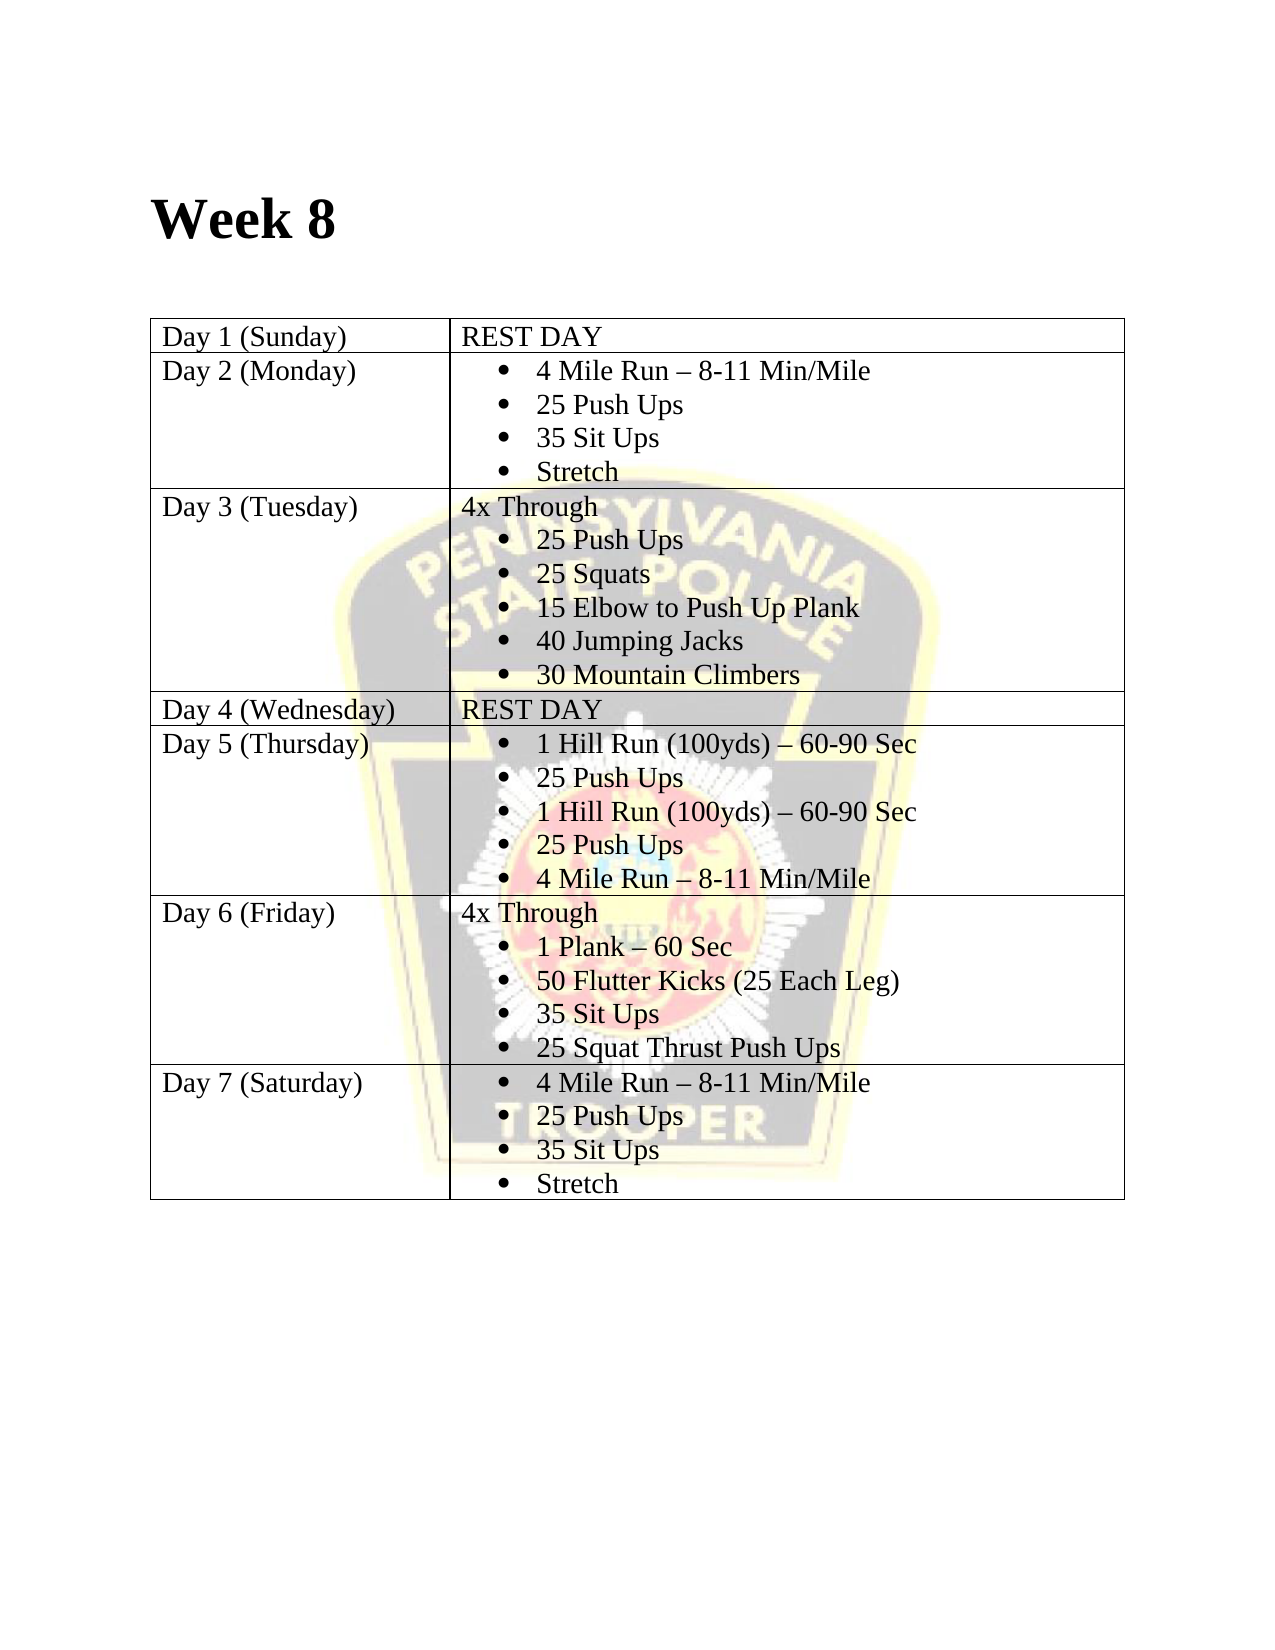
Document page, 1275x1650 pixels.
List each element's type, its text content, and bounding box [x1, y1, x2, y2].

table_cell Day 3 (Tuesday) [151, 489, 449, 691]
table_header REST DAY [451, 319, 1124, 352]
table_cell Day 2 (Monday) [151, 353, 449, 488]
table_cell 4x Through 1 Plank – 60 Sec 50 Flutter Kicks (25 Each Leg) 35 Sit Ups 25 Squat Thrust Push Ups [451, 896, 1124, 1064]
table_cell 4 Mile Run – 8-11 Min/Mile 25 Push Ups 35 Sit Ups Stretch [451, 1065, 1124, 1199]
table_cell Day 6 (Friday) [151, 896, 449, 1064]
text Week 8 [150, 183, 1125, 251]
table_cell Day 5 (Thursday) [151, 726, 449, 894]
table_cell Day 7 (Saturday) [151, 1065, 449, 1199]
table_cell Day 4 (Wednesday) [151, 692, 449, 725]
table_cell 4x Through 25 Push Ups 25 Squats 15 Elbow to Push Up Plank 40 Jumping Jacks 30 Mountain Climbers [451, 489, 1124, 691]
table_header Day 1 (Sunday) [151, 319, 449, 352]
table_cell 1 Hill Run (100yds) – 60-90 Sec 25 Push Ups 1 Hill Run (100yds) – 60-90 Sec 25 Push Ups 4 Mile Run – 8-11 Min/Mile [451, 726, 1124, 894]
table_cell 4 Mile Run – 8-11 Min/Mile 25 Push Ups 35 Sit Ups Stretch [451, 353, 1124, 488]
table_cell REST DAY [451, 692, 1124, 725]
